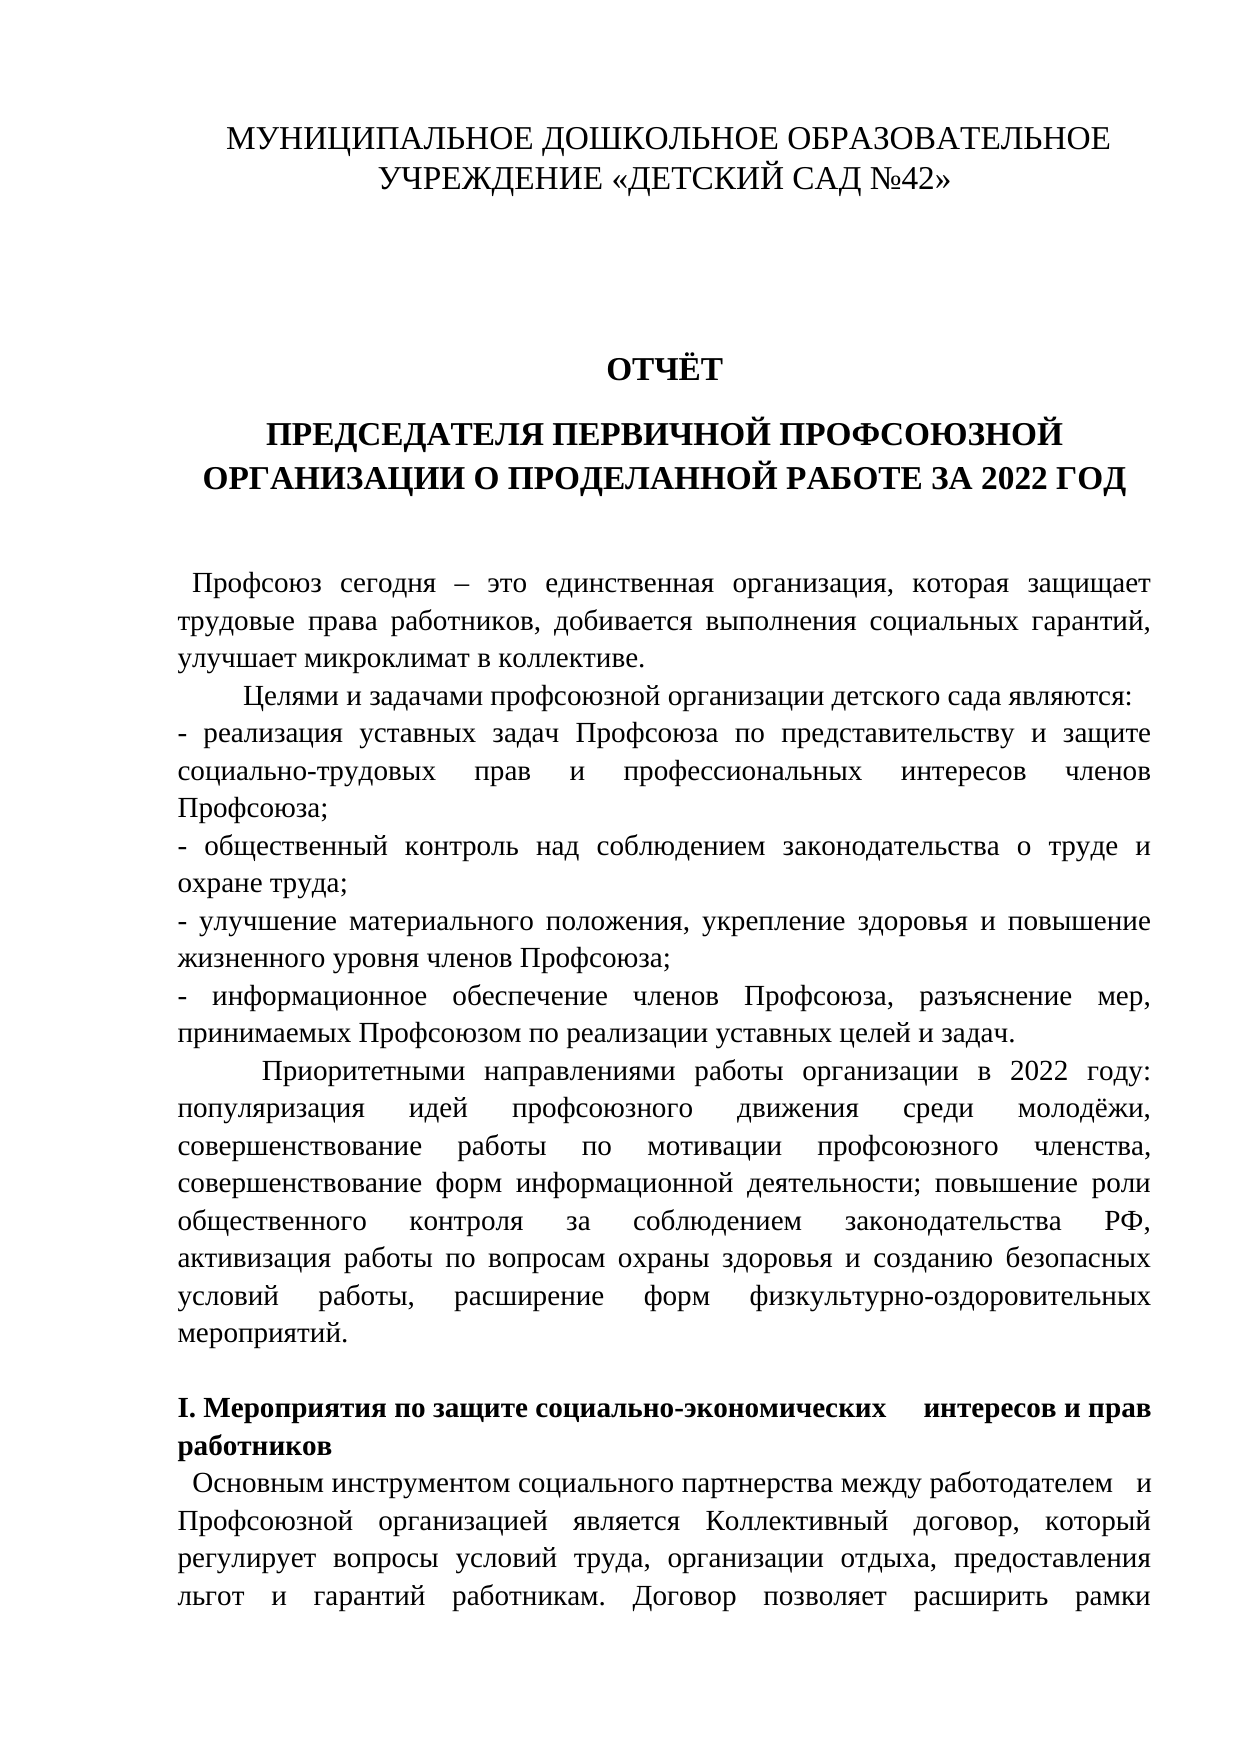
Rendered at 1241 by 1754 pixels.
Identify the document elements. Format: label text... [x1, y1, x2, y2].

text - улучшение материального положения, укрепление здоровья и повышение жизненного уровня членов Профсоюза; [177, 899, 1152, 974]
text - информационное обеспечение членов Профсоюза, разъяснение мер, принимаемых Профсоюзом по реализации уставных целей и задач. [177, 974, 1152, 1049]
text Профсоюз сегодня – это единственная организация, которая защищает трудовые права работников, добивается выполнения социальных гарантий, улучшает микроклимат в коллективе. [177, 561, 1152, 674]
text I. Мероприятия по защите социально-экономических интересов и прав работников [177, 1386, 1152, 1461]
text - реализация уставных задач Профсоюза по представительству и защите социально-трудовых прав и профессиональных интересов членов Профсоюза; [177, 711, 1152, 824]
text ПРЕДСЕДАТЕЛЯ ПЕРВИЧНОЙ ПРОФСОЮЗНОЙ ОРГАНИЗАЦИИ О ПРОДЕЛАННОЙ РАБОТЕ ЗА 2022 ГОД [177, 414, 1152, 496]
text МУНИЦИПАЛЬНОЕ ДОШКОЛЬНОЕ ОБРАЗОВАТЕЛЬНОЕ УЧРЕЖДЕНИЕ «ДЕТСКИЙ САД №42» [177, 118, 1152, 197]
text Целями и задачами профсоюзной организации детского сада являются: [177, 674, 1152, 711]
text - общественный контроль над соблюдением законодательства о труде и охране труда; [177, 824, 1152, 899]
text ОТЧЁТ [177, 349, 1152, 387]
text Приоритетными направлениями работы организации в 2022 году: популяризация идей профсоюзного движения среди молодёжи, совершенствование работы по мотивации профсоюзного членства, совершенствование форм информационной деятельности; повышение роли общественного контроля за соблюдением законодательства РФ, активизация работы по вопросам охраны здоровья и созданию безопасных условий работы, расширение форм физкультурно-оздоровительных мероприятий. [177, 1049, 1152, 1349]
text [177, 1461, 1152, 1611]
